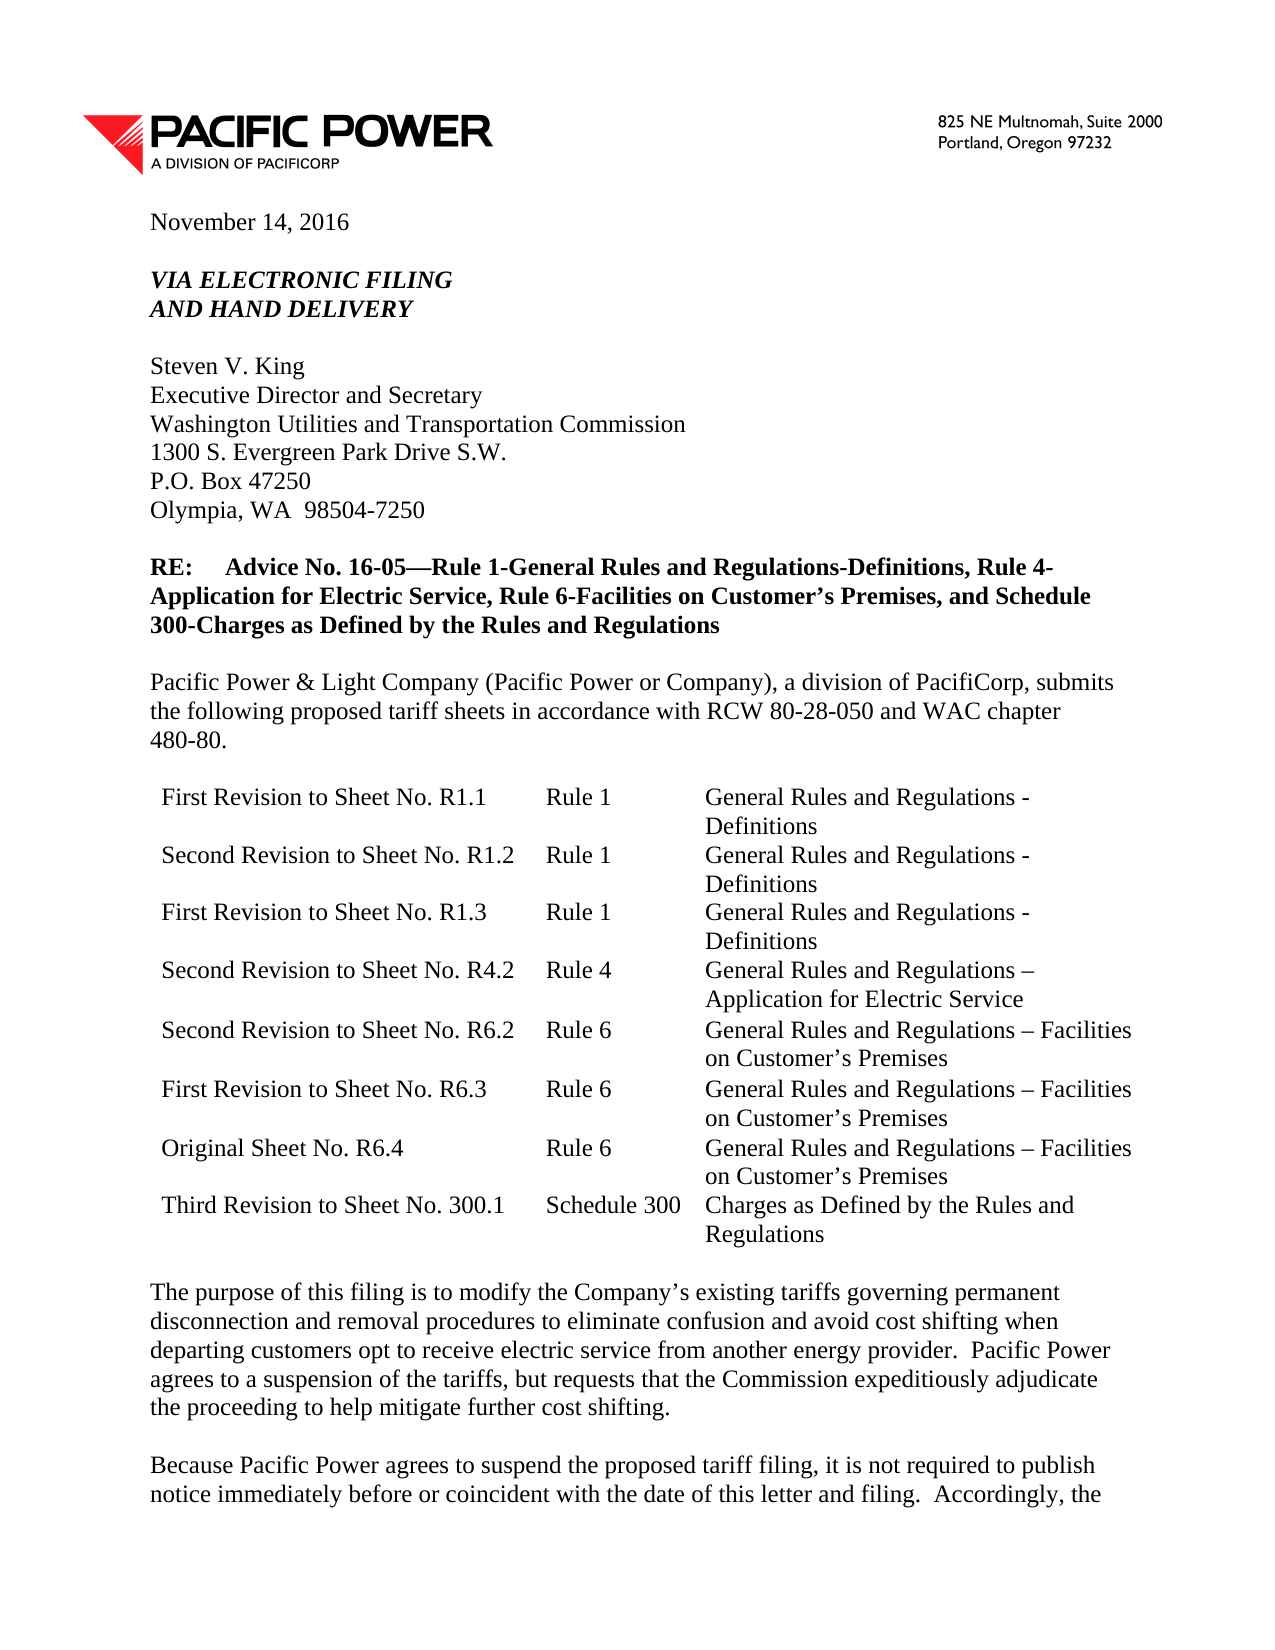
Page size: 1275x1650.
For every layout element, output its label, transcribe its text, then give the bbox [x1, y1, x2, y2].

table_cell Charges as Defined by the Rules and Regulations [694, 1191, 1146, 1249]
table_cell Rule 1 [534, 840, 694, 897]
picture [83, 112, 1163, 175]
table_cell Third Revision to Sheet No. 300.1 [150, 1191, 534, 1249]
table_cell Rule 1 [534, 898, 694, 955]
table_cell General Rules and Regulations – Facilities on Customer’s Premises [694, 1015, 1146, 1074]
text Steven V. King [150, 351, 1125, 380]
text Pacific Power & Light Company (Pacific Power or Company), a division of PacifiCorp, submits the following proposed tariff sheets in accordance with RCW 80-28-050 and WAC chapter 480-80. [150, 667, 1125, 754]
table_cell Second Revision to Sheet No. R4.2 [150, 955, 534, 1015]
table_header Rule 1 [534, 783, 694, 840]
text AND HAND DELIVERY [150, 294, 1125, 322]
table_cell Second Revision to Sheet No. R1.2 [150, 840, 534, 897]
text RE: Advice No. 16-05—Rule 1-General Rules and Regulations-Definitions, Rule 4-Application for Electric Service, Rule 6-Facilities on Customer’s Premises, and Schedule 300-Charges as Defined by the Rules and Regulations [150, 552, 1125, 639]
table_cell Rule 6 [534, 1075, 694, 1133]
text November 14, 2016 [150, 207, 1125, 236]
table_cell Rule 4 [534, 955, 694, 1015]
table_cell Schedule 300 [534, 1191, 694, 1249]
table_header First Revision to Sheet No. R1.1 [150, 783, 534, 840]
table_cell General Rules and Regulations – Application for Electric Service [694, 955, 1146, 1015]
text Washington Utilities and Transportation Commission 1300 S. Evergreen Park Drive S.W. P.O. Box 47250 Olympia, WA 98504-7250 [150, 409, 1125, 524]
table_cell Original Sheet No. R6.4 [150, 1133, 534, 1191]
table_cell General Rules and Regulations - Definitions [694, 840, 1146, 897]
table_cell General Rules and Regulations - Definitions [694, 898, 1146, 955]
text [150, 1450, 1125, 1507]
table_cell First Revision to Sheet No. R1.3 [150, 898, 534, 955]
table_cell First Revision to Sheet No. R6.3 [150, 1075, 534, 1133]
table_cell General Rules and Regulations – Facilities on Customer’s Premises [694, 1133, 1146, 1191]
text The purpose of this filing is to modify the Company’s existing tariffs governing permanent disconnection and removal procedures to eliminate confusion and avoid cost shifting when departing customers opt to receive electric service from another energy provider. Pacific Power agrees to a suspension of the tariffs, but requests that the Commission expeditiously adjudicate the proceeding to help mitigate further cost shifting. [150, 1277, 1125, 1421]
table_cell Second Revision to Sheet No. R6.2 [150, 1015, 534, 1074]
table_cell Rule 6 [534, 1133, 694, 1191]
table_cell General Rules and Regulations – Facilities on Customer’s Premises [694, 1075, 1146, 1133]
text Executive Director and Secretary [150, 380, 1125, 409]
text VIA ELECTRONIC FILING [150, 265, 1125, 294]
table_cell Rule 6 [534, 1015, 694, 1074]
table_header General Rules and Regulations - Definitions [694, 783, 1146, 840]
